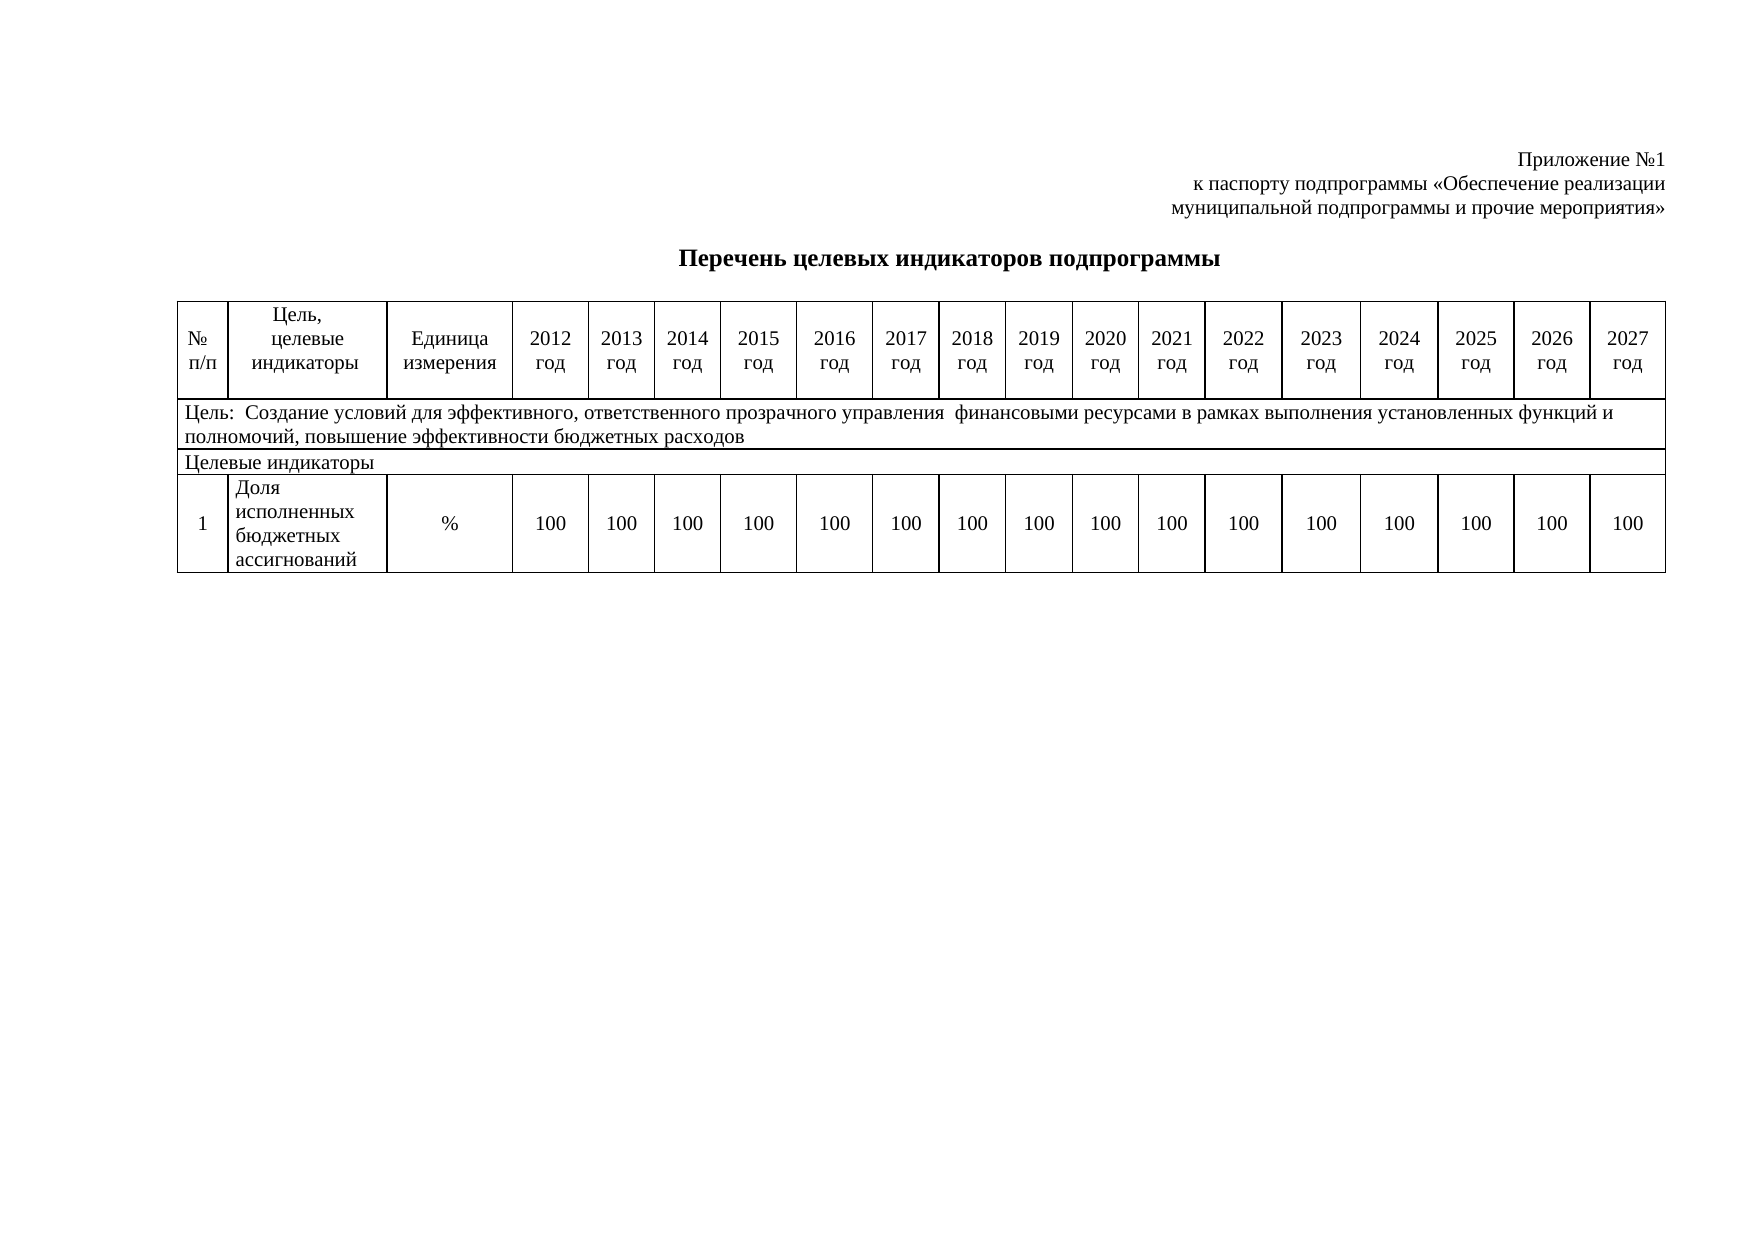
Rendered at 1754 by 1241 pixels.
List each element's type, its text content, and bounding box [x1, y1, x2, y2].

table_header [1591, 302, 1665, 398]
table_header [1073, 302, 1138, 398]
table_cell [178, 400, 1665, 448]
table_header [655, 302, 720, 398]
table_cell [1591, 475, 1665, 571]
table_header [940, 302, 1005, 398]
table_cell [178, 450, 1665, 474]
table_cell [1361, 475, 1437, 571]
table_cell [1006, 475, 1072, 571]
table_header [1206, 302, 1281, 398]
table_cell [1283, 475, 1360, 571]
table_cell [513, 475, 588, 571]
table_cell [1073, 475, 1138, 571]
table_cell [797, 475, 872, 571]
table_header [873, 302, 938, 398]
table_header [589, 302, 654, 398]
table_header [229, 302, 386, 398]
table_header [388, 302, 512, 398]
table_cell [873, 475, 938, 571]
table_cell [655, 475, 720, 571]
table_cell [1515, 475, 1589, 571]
text Приложение №1 [177, 147, 1665, 171]
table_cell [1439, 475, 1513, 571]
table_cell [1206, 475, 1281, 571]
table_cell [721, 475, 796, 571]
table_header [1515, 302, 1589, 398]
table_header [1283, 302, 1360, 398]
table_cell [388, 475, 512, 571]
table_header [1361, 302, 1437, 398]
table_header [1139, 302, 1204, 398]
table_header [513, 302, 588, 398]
text Перечень целевых индикаторов подпрограммы [177, 243, 1665, 272]
text муниципальной подпрограммы и прочие мероприятия» [177, 195, 1665, 219]
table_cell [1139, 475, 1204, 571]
text к паспорту подпрограммы «Обеспечение реализации [177, 171, 1665, 195]
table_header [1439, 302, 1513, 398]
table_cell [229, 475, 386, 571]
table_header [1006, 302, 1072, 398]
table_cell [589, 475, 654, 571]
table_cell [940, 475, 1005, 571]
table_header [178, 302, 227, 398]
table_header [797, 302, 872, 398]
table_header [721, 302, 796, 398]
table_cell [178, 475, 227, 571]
